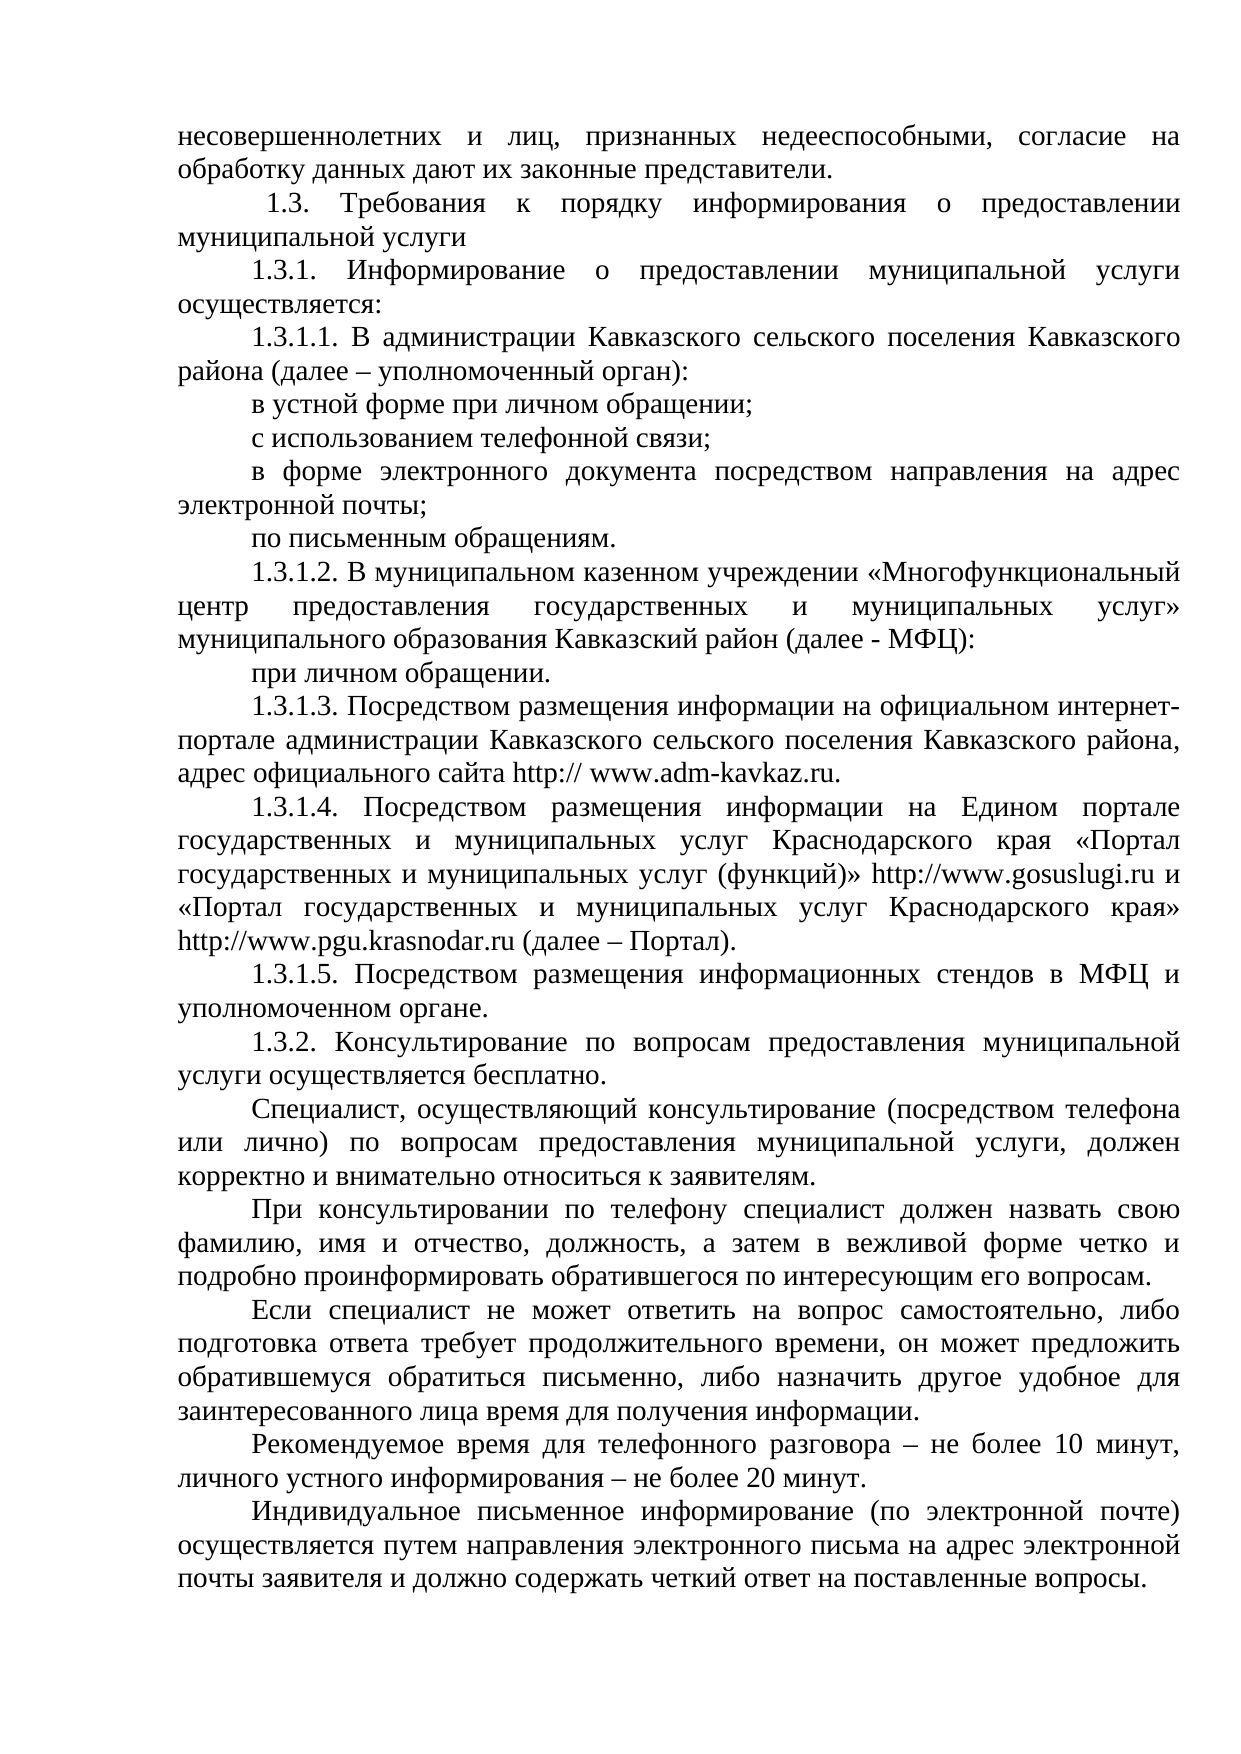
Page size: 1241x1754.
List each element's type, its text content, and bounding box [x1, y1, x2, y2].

text Рекомендуемое время для телефонного разговора – не более 10 минут, личного устного информирования – не более 20 минут. [177, 1426, 1181, 1493]
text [177, 118, 1181, 185]
text 1.3.1. Информирование о предоставлении муниципальной услуги осуществляется: [177, 252, 1181, 319]
text Специалист, осуществляющий консультирование (посредством телефона или лично) по вопросам предоставления муниципальной услуги, должен корректно и внимательно относиться к заявителям. [177, 1091, 1181, 1191]
text 1.3.1.4. Посредством размещения информации на Едином портале государственных и муниципальных услуг Краснодарского края «Портал государственных и муниципальных услуг (функций)» http://www.gosuslugi.ru и «Портал государственных и муниципальных услуг Краснодарского края» http://www.pgu.krasnodar.ru (далее – Портал). [177, 789, 1181, 957]
text 1.3.1.1. В администрации Кавказского сельского поселения Кавказского района (далее – уполномоченный орган): [177, 319, 1181, 386]
text 1.3.1.3. Посредством размещения информации на официальном интернет-портале администрации Кавказского сельского поселения Кавказского района, адрес официального сайта http:// www.adm-kavkaz.ru. [177, 688, 1181, 789]
text 1.3.1.5. Посредством размещения информационных стендов в МФЦ и уполномоченном органе. [177, 957, 1181, 1024]
text по письменным обращениям. [177, 521, 1181, 554]
text при личном обращении. [177, 655, 1181, 688]
text в устной форме при личном обращении; [177, 386, 1181, 420]
text Если специалист не может ответить на вопрос самостоятельно, либо подготовка ответа требует продолжительного времени, он может предложить обратившемуся обратиться письменно, либо назначить другое удобное для заинтересованного лица время для получения информации. [177, 1292, 1181, 1426]
text Индивидуальное письменное информирование (по электронной почте) осуществляется путем направления электронного письма на адрес электронной почты заявителя и должно содержать четкий ответ на поставленные вопросы. [177, 1493, 1181, 1594]
text с использованием телефонной связи; [177, 420, 1181, 453]
text в форме электронного документа посредством направления на адрес электронной почты; [177, 453, 1181, 521]
text 1.3.1.2. В муниципальном казенном учреждении «Многофункциональный центр предоставления государственных и муниципальных услуг» муниципального образования Кавказский район (далее - МФЦ): [177, 554, 1181, 655]
text 1.3.2. Консультирование по вопросам предоставления муниципальной услуги осуществляется бесплатно. [177, 1024, 1181, 1091]
text При консультировании по телефону специалист должен назвать свою фамилию, имя и отчество, должность, а затем в вежливой форме четко и подробно проинформировать обратившегося по интересующим его вопросам. [177, 1191, 1181, 1292]
text 1.3. Требования к порядку информирования о предоставлении муниципальной услуги [177, 185, 1181, 252]
